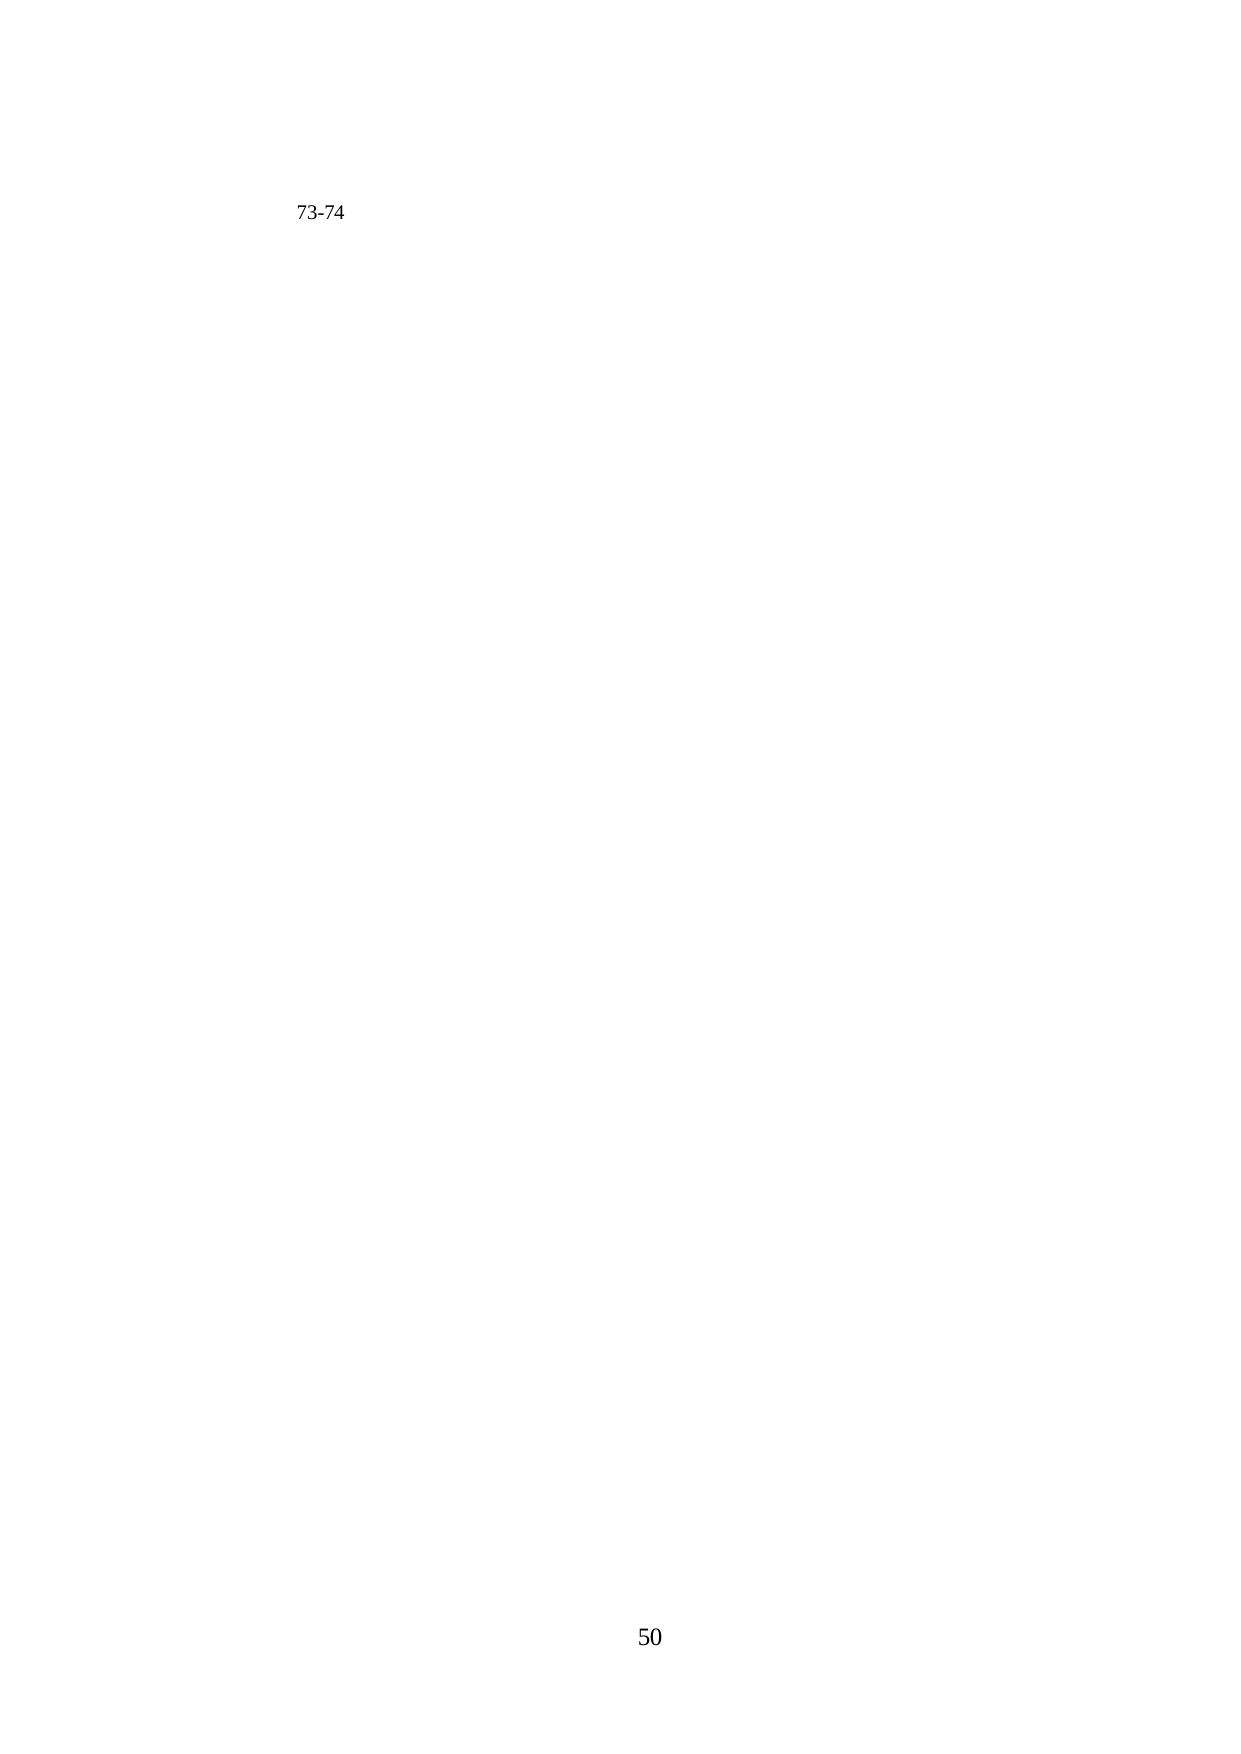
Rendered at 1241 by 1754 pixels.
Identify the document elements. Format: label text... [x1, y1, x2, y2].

text 73-74 [296, 200, 1166, 224]
